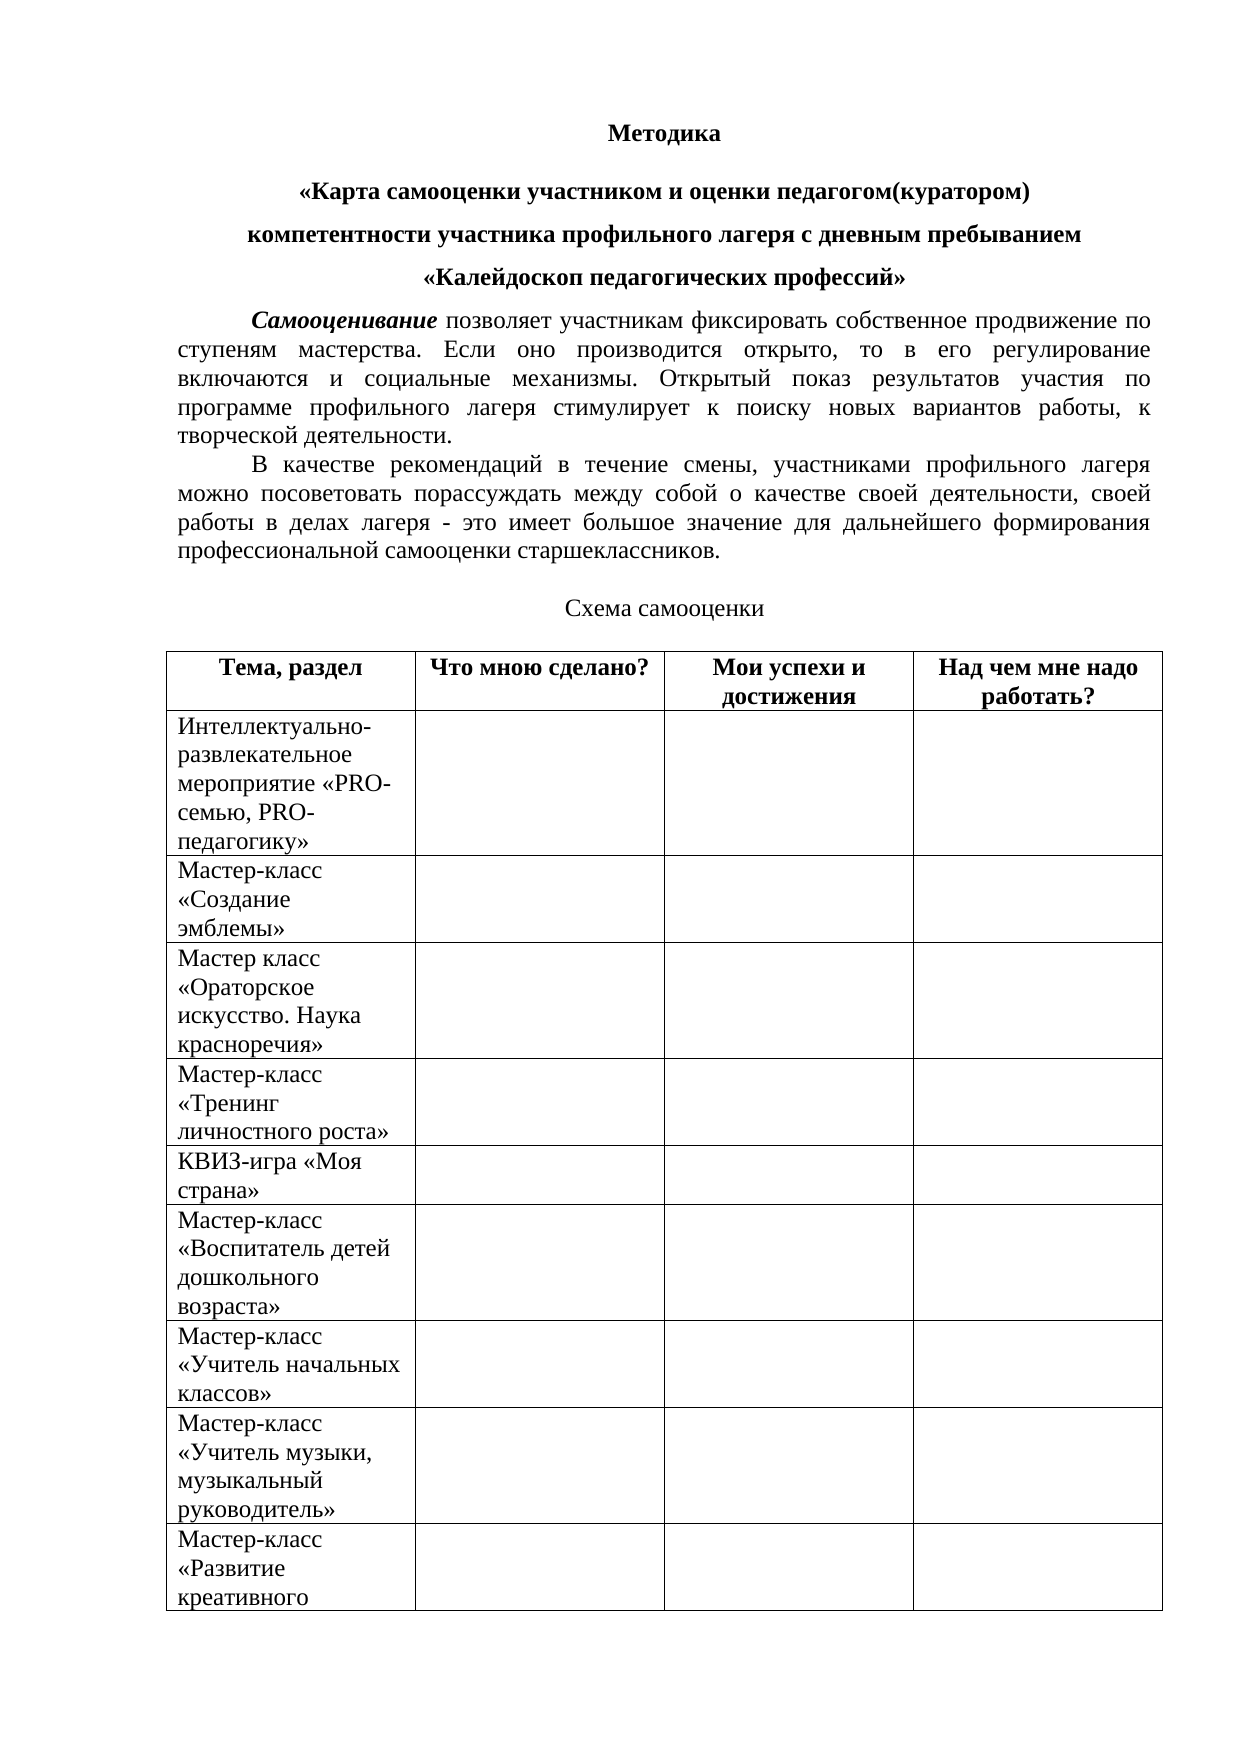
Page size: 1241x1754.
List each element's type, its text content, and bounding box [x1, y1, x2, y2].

table_cell [665, 711, 913, 854]
table_cell [665, 1321, 913, 1407]
table_cell [416, 1321, 664, 1407]
table_cell [416, 1205, 664, 1320]
table_cell [416, 1408, 664, 1523]
table_cell [665, 1205, 913, 1320]
text Схема самооценки [177, 593, 1152, 622]
table_cell [914, 1408, 1162, 1523]
table_cell Мастер-класс «Учитель музыки, музыкальный руководитель» [167, 1408, 415, 1523]
text Самооценивание позволяет участникам фиксировать собственное продвижение по ступеням мастерства. Если оно производится открыто, то в его регулирование включаются и социальные механизмы. Открытый показ результатов участия по программе профильного лагеря стимулирует к поиску новых вариантов работы, к творческой деятельности. [177, 305, 1152, 449]
table_cell [665, 1059, 913, 1145]
table_cell Интеллектуально-развлекательное мероприятие «PRO- семью, PRO- педагогику» [167, 711, 415, 854]
table_header Что мною сделано? [416, 652, 664, 710]
table_cell [416, 711, 664, 854]
table_cell [665, 943, 913, 1058]
table_cell [914, 1524, 1162, 1610]
table_cell [665, 856, 913, 942]
table_cell [416, 1524, 664, 1610]
table_cell [914, 711, 1162, 854]
table_cell Мастер-класс «Учитель начальных классов» [167, 1321, 415, 1407]
table_cell [416, 1059, 664, 1145]
text «Карта самооценки участником и оценки педагогом(куратором) [177, 176, 1152, 205]
table_cell [416, 856, 664, 942]
table_cell [914, 943, 1162, 1058]
table_cell [416, 1146, 664, 1204]
table_cell [914, 1146, 1162, 1204]
table_header Тема, раздел [167, 652, 415, 710]
table_cell [665, 1524, 913, 1610]
table_cell [665, 1146, 913, 1204]
table_cell Мастер-класс «Воспитатель детей дошкольного возраста» [167, 1205, 415, 1320]
table_cell [914, 1205, 1162, 1320]
table_cell [914, 856, 1162, 942]
table_cell КВИЗ-игра «Моя страна» [167, 1146, 415, 1204]
table_cell [416, 943, 664, 1058]
table_cell Мастер-класс «Тренинг личностного роста» [167, 1059, 415, 1145]
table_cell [167, 1524, 415, 1610]
table_header Над чем мне надо работать? [914, 652, 1162, 710]
text Методика [177, 118, 1152, 147]
table_header Мои успехи и достижения [665, 652, 913, 710]
table_cell Мастер-класс «Создание эмблемы» [167, 856, 415, 942]
table_cell [914, 1059, 1162, 1145]
table_cell Мастер класс «Ораторское искусство. Наука красноречия» [167, 943, 415, 1058]
table_cell [914, 1321, 1162, 1407]
text компетентности участника профильного лагеря с дневным пребыванием «Калейдоскоп педагогических профессий» [177, 219, 1152, 291]
table_cell [665, 1408, 913, 1523]
text В качестве рекомендаций в течение смены, участниками профильного лагеря можно посоветовать порассуждать между собой о качестве своей деятельности, своей работы в делах лагеря - это имеет большое значение для дальнейшего формирования профессиональной самооценки старшеклассников. [177, 449, 1152, 564]
